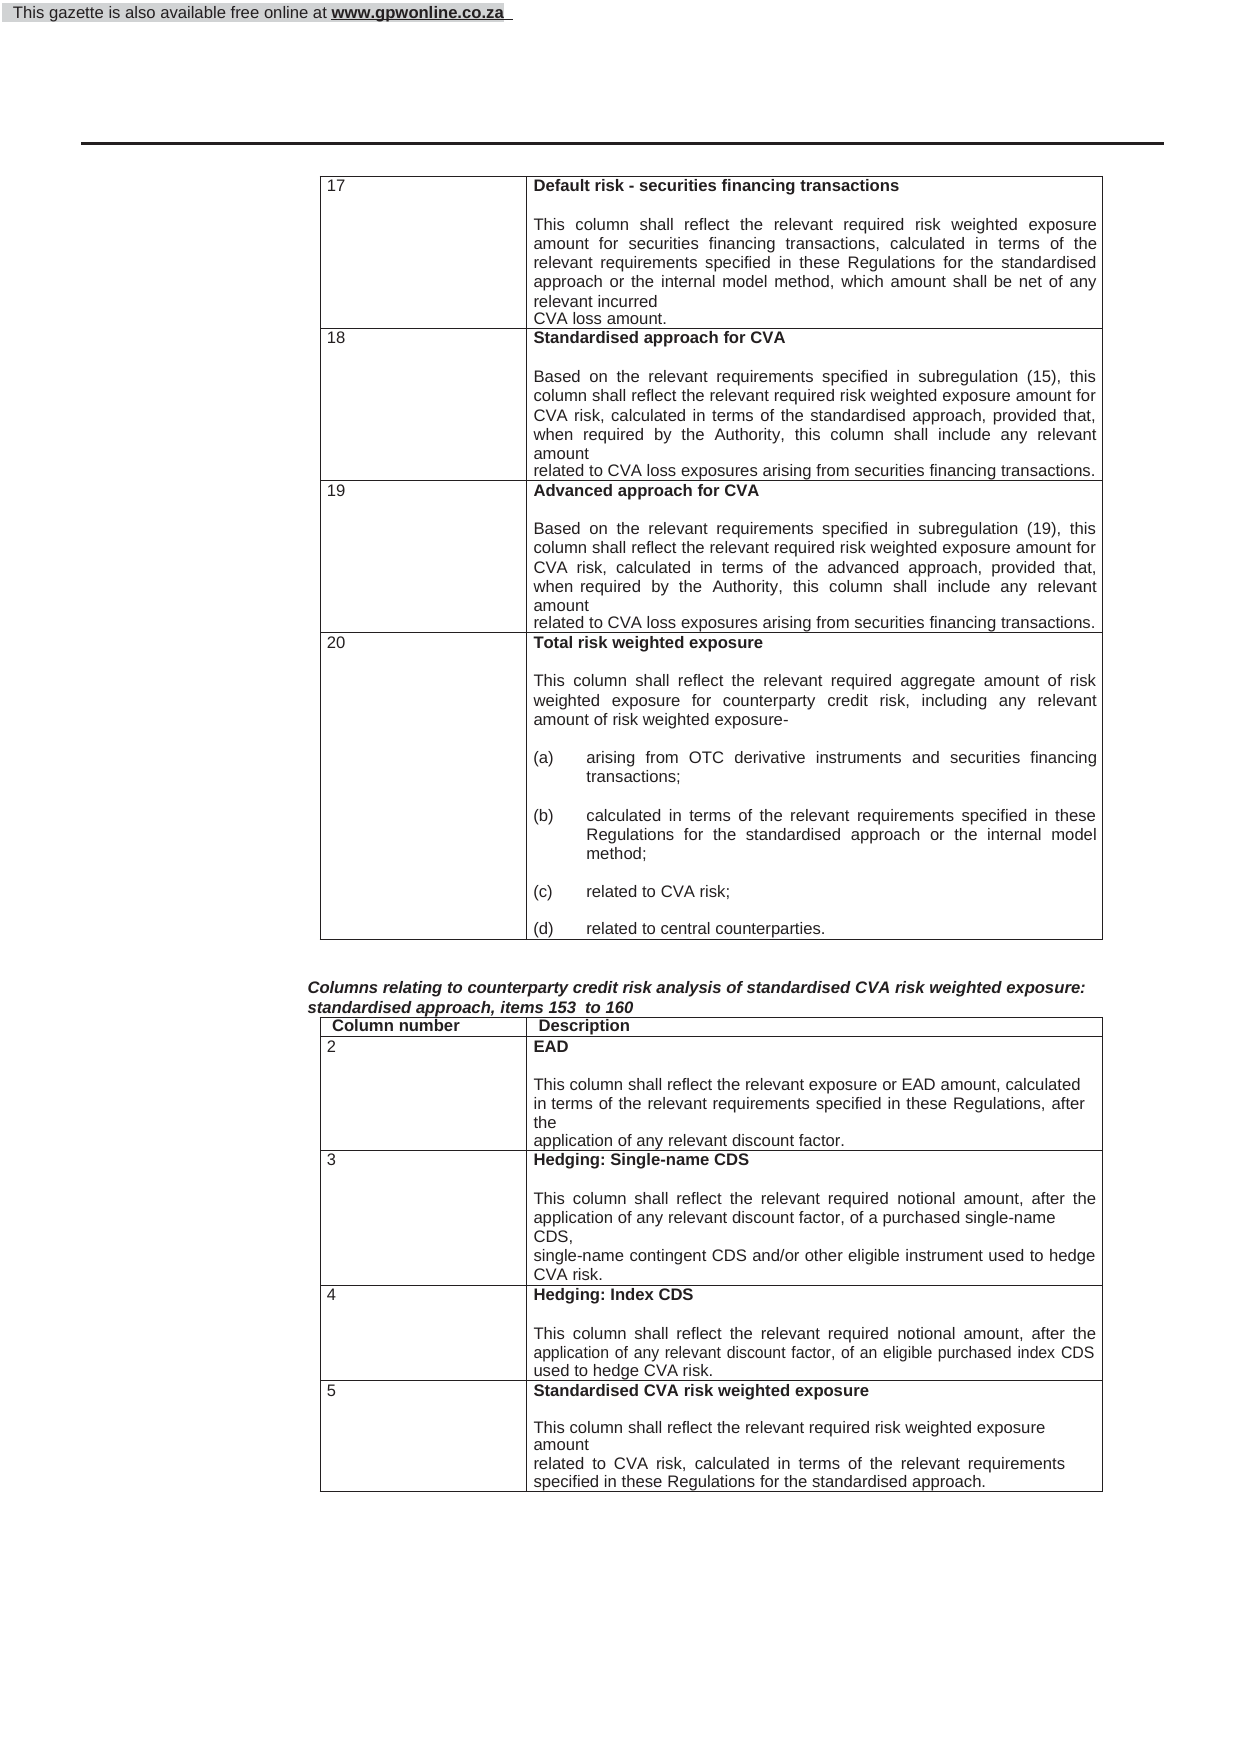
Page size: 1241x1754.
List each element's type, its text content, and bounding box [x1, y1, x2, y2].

table_cell Advanced approach for CVA Based on the relevant requirements specified in subregulation (19), this column shall reflect the relevant required risk weighted exposure amount for CVA risk, calculated in terms of the advanced approach, provided that, when required by the Authority, this column shall include any relevant amount related to CVA loss exposures arising from securities financing transactions. [527, 481, 1102, 632]
text Columns relating to counterparty credit risk analysis of standardised CVA risk weighted exposure: standardised approach, items 153 to 160 [307, 978, 1097, 1017]
table_cell Total risk weighted exposure This column shall reflect the relevant required aggregate amount of risk weighted exposure for counterparty credit risk, including any relevant amount of risk weighted exposure- arising from OTC derivative instruments and securities financing transactions; calculated in terms of the relevant requirements specified in these Regulations for the standardised approach or the internal model method; related to CVA risk; related to central counterparties. [527, 633, 1102, 939]
table_cell EAD This column shall reflect the relevant exposure or EAD amount, calculated in terms of the relevant requirements specified in these Regulations, after the application of any relevant discount factor. [527, 1037, 1102, 1150]
table_cell Standardised approach for CVA Based on the relevant requirements specified in subregulation (15), this column shall reflect the relevant required risk weighted exposure amount for CVA risk, calculated in terms of the standardised approach, provided that, when required by the Authority, this column shall include any relevant amount related to CVA loss exposures arising from securities financing transactions. [527, 329, 1102, 480]
table_cell 3 [321, 1151, 526, 1285]
table_cell 20 [321, 633, 526, 939]
table_header Default risk - securities financing transactions This column shall reflect the relevant required risk weighted exposure amount for securities financing transactions, calculated in terms of the relevant requirements specified in these Regulations for the standardised approach or the internal model method, which amount shall be net of any relevant incurred CVA loss amount. [527, 177, 1102, 328]
table_cell Standardised CVA risk weighted exposure This column shall reflect the relevant required risk weighted exposure amount related to CVA risk, calculated in terms of the relevant requirements specified in these Regulations for the standardised approach. [527, 1381, 1102, 1491]
table_header 17 [321, 177, 526, 328]
table_cell 5 [321, 1381, 526, 1491]
table_cell Hedging: Single-name CDS This column shall reflect the relevant required notional amount, after the application of any relevant discount factor, of a purchased single-name CDS, single-name contingent CDS and/or other eligible instrument used to hedge CVA risk. [527, 1151, 1102, 1285]
table_cell 18 [321, 329, 526, 480]
table_header Column number [321, 1018, 526, 1036]
table_cell 4 [321, 1286, 526, 1380]
table_header Description [527, 1018, 1102, 1036]
table_cell 19 [321, 481, 526, 632]
table_cell Hedging: Index CDS This column shall reflect the relevant required notional amount, after the application of any relevant discount factor, of an eligible purchased index CDS used to hedge CVA risk. [527, 1286, 1102, 1380]
table_cell 2 [321, 1037, 526, 1150]
